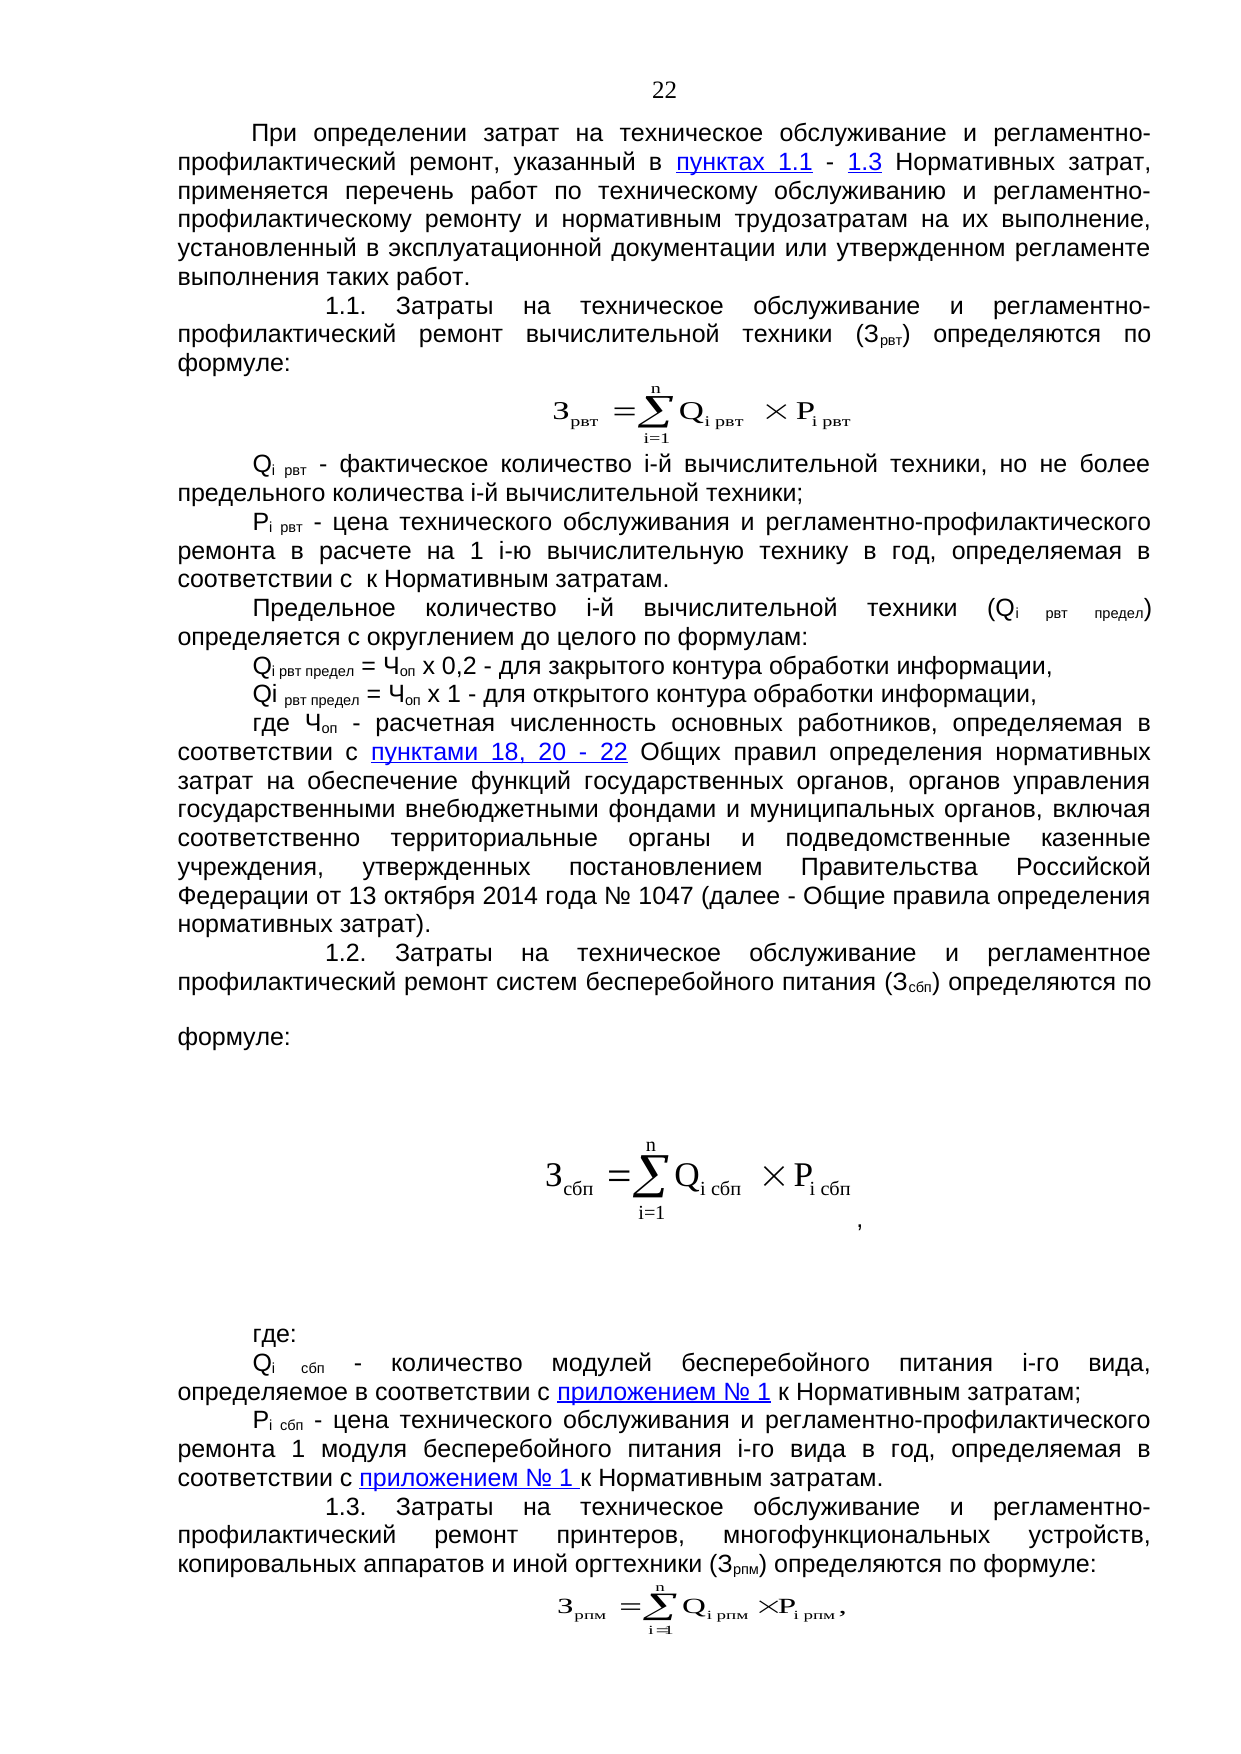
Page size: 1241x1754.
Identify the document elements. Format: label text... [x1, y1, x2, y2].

text Qi сбп - количество модулей бесперебойного питания i-го вида, определяемое в соответствии с приложением № 1 к Нормативным затратам; [177, 1348, 1152, 1405]
text где: [177, 1319, 1152, 1348]
text 1.3. Затраты на техническое обслуживание и регламентно-профилактический ремонт принтеров, многофункциональных устройств, копировальных аппаратов и иной оргтехники (Зрпм) определяются по формуле: [177, 1491, 1152, 1578]
text Qi рвт предел = Чоп x 1 - для открытого контура обработки информации, [177, 679, 1152, 708]
text 1.2. Затраты на техническое обслуживание и регламентное профилактический ремонт систем бесперебойного питания (Зсбп) определяются по формуле: [177, 938, 1152, 1051]
text 1.1. Затраты на техническое обслуживание и регламентно-профилактический ремонт вычислительной техники (Зрвт) определяются по формуле: [177, 291, 1152, 377]
text где Чоп - расчетная численность основных работников, определяемая в соответствии с пунктами 18, 20 - 22 Общих правил определения нормативных затрат на обеспечение функций государственных органов, органов управления государственными внебюджетными фондами и муниципальных органов, включая соответственно территориальные органы и подведомственные казенные учреждения, утвержденных постановлением Правительства Российской Федерации от 13 октября 2014 года № 1047 (далее - Общие правила определения нормативных затрат). [177, 708, 1152, 938]
text Предельное количество i-й вычислительной техники (Qi рвт предел) определяется с округлением до целого по формулам: [177, 593, 1152, 651]
text Qi рвт - фактическое количество i-й вычислительной техники, но не более предельного количества i-й вычислительной техники; [177, 449, 1152, 507]
text Pi рвт - цена технического обслуживания и регламентно-профилактического ремонта в расчете на 1 i-ю вычислительную технику в год, определяемая в соответствии с к Нормативным затратам. [177, 507, 1152, 593]
text Qi рвт предел = Чоп x 0,2 - для закрытого контура обработки информации, [177, 651, 1152, 679]
text При определении затрат на техническое обслуживание и регламентно-профилактический ремонт, указанный в пунктах 1.1 - 1.3 Нормативных затрат, применяется перечень работ по техническому обслуживанию и регламентно-профилактическому ремонту и нормативным трудозатратам на их выполнение, установленный в эксплуатационной документации или утвержденном регламенте выполнения таких работ. [177, 118, 1152, 291]
text , [177, 1129, 1152, 1232]
text Pi сбп - цена технического обслуживания и регламентно-профилактического ремонта 1 модуля бесперебойного питания i-го вида в год, определяемая в соответствии с приложением № 1 к Нормативным затратам. [177, 1405, 1152, 1491]
